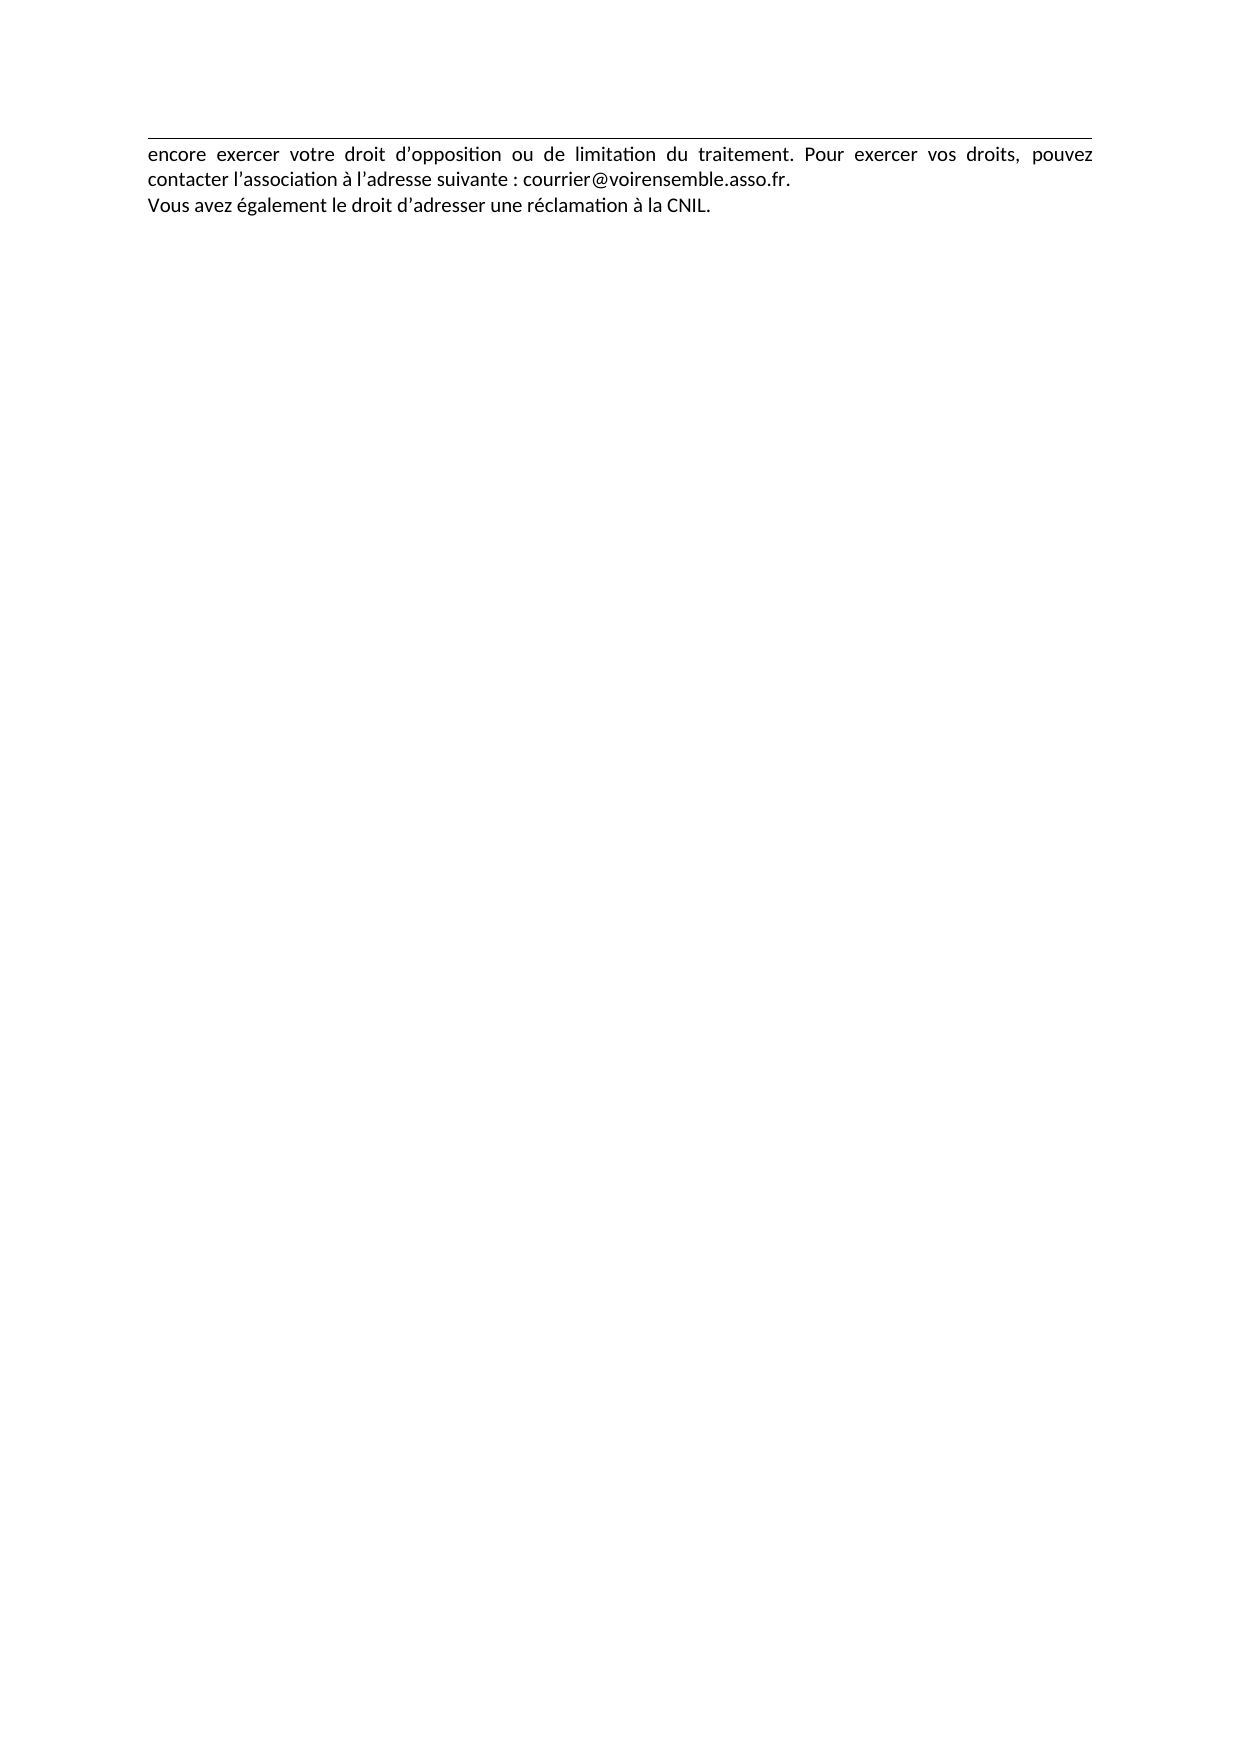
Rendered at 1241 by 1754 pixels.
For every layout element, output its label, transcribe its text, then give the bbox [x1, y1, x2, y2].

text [148, 139, 1092, 192]
text Vous avez également le droit d’adresser une réclamation à la CNIL. [148, 192, 1092, 217]
